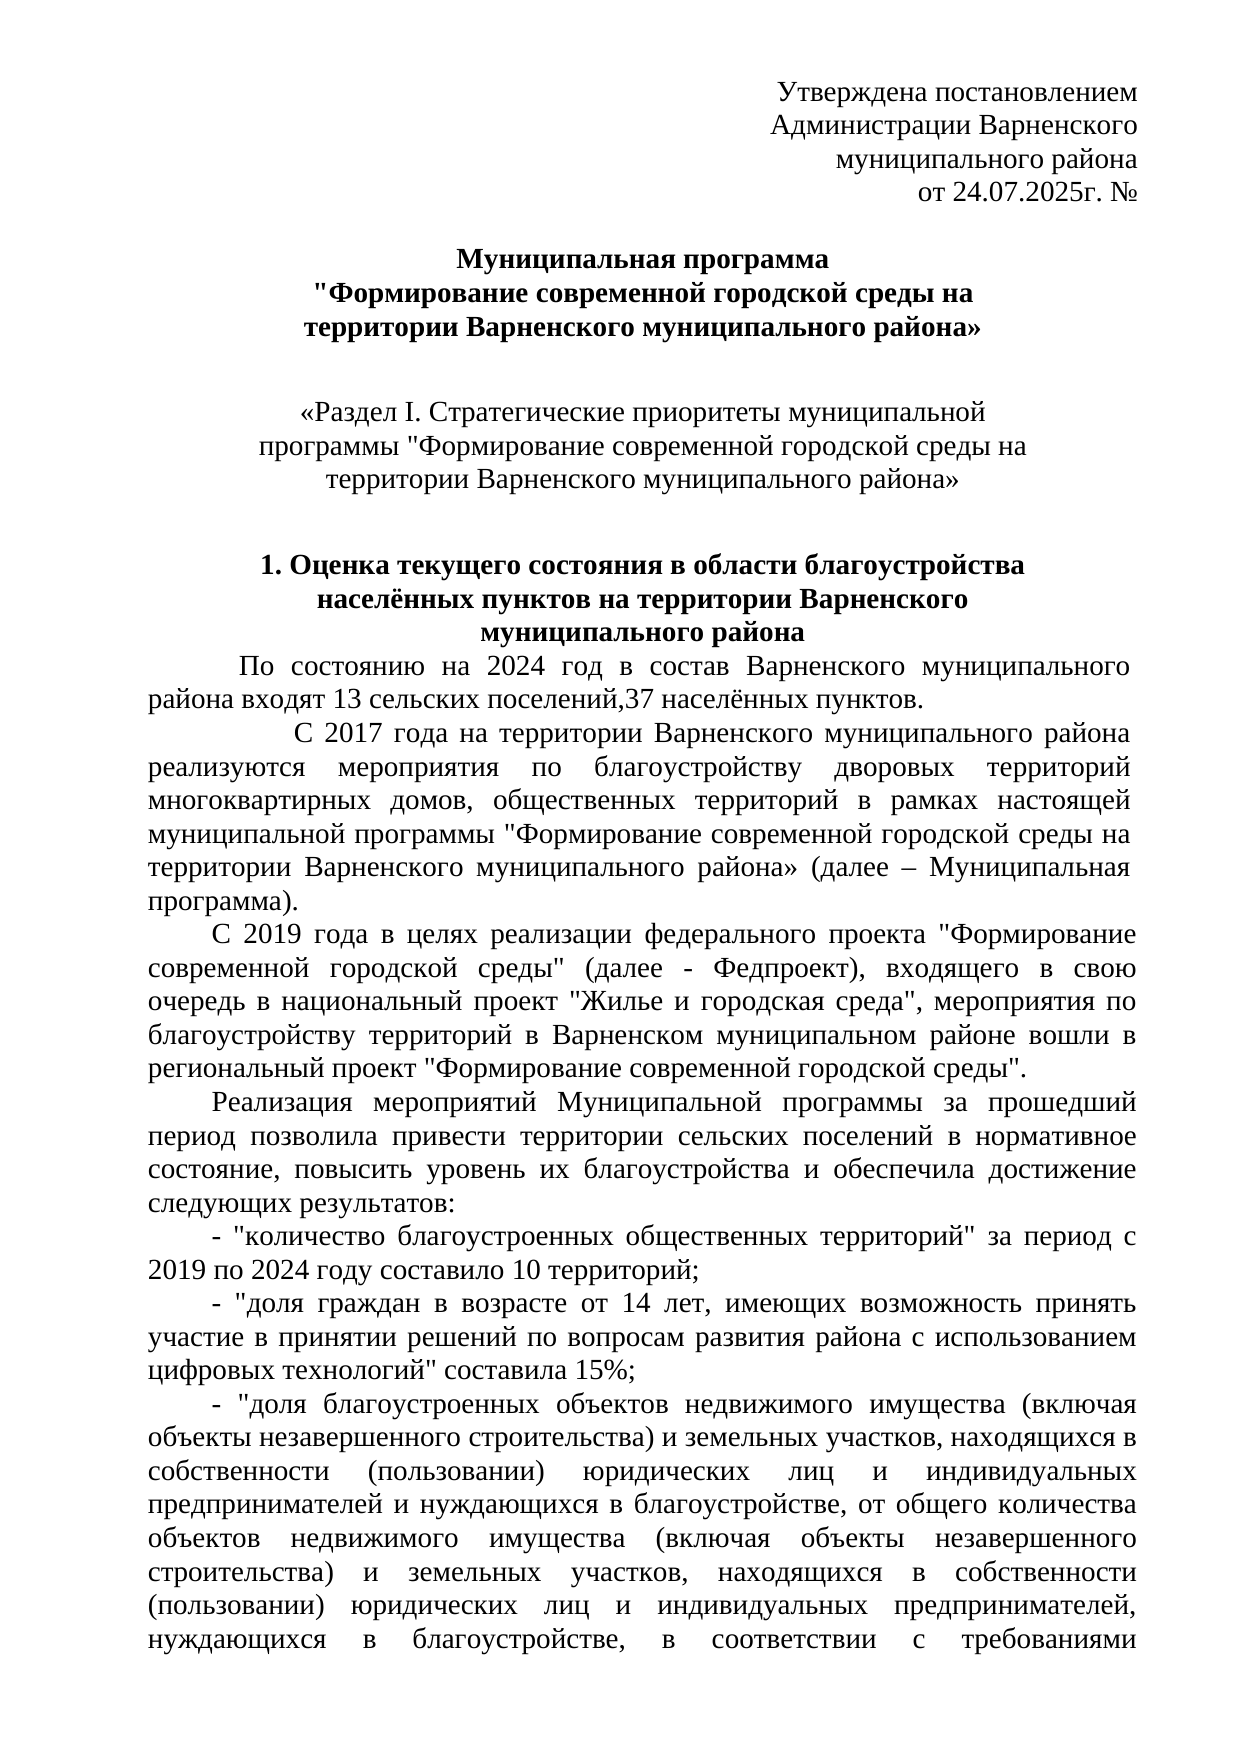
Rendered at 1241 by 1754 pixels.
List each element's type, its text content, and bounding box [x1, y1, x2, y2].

text С 2017 года на территории Варненского муниципального района реализуются мероприятия по благоустройству дворовых территорий многоквартирных домов, общественных территорий в рамках настоящей муниципальной программы "Формирование современной городской среды на территории Варненского муниципального района» (далее – Муниципальная программа). [148, 715, 1131, 916]
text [148, 1386, 1138, 1654]
text Муниципальная программа [239, 242, 1047, 275]
text 1. Оценка текущего состояния в области благоустройства [239, 547, 1047, 581]
text Администрации Варненского [239, 107, 1138, 141]
text от 24.07.2025г. № [239, 174, 1138, 208]
text муниципального района [239, 141, 1138, 174]
text Реализация мероприятий Муниципальной программы за прошедший период позволила привести территории сельских поселений в нормативное состояние, повысить уровень их благоустройства и обеспечила достижение следующих результатов: [148, 1084, 1138, 1218]
text С 2019 года в целях реализации федерального проекта "Формирование современной городской среды" (далее - Федпроект), входящего в свою очередь в национальный проект "Жилье и городская среда", мероприятия по благоустройству территорий в Варненском муниципальном районе вошли в региональный проект "Формирование современной городской среды". [148, 916, 1138, 1084]
text Утверждена постановлением [239, 74, 1138, 107]
text "Формирование современной городской среды на территории Варненского муниципального района» [239, 275, 1047, 342]
text «Раздел I. Стратегические приоритеты муниципальной программы "Формирование современной городской среды на территории Варненского муниципального района» [239, 394, 1046, 495]
text По состоянию на 2024 год в состав Варненского муниципального района входят 13 сельских поселений,37 населённых пунктов. [148, 648, 1131, 715]
text - "доля граждан в возрасте от 14 лет, имеющих возможность принять участие в принятии решений по вопросам развития района с использованием цифровых технологий" составила 15%; [148, 1285, 1138, 1386]
text - "количество благоустроенных общественных территорий" за период с 2019 по 2024 году составило 10 территорий; [148, 1218, 1138, 1285]
text населённых пунктов на территории Варненского муниципального района [239, 581, 1047, 648]
